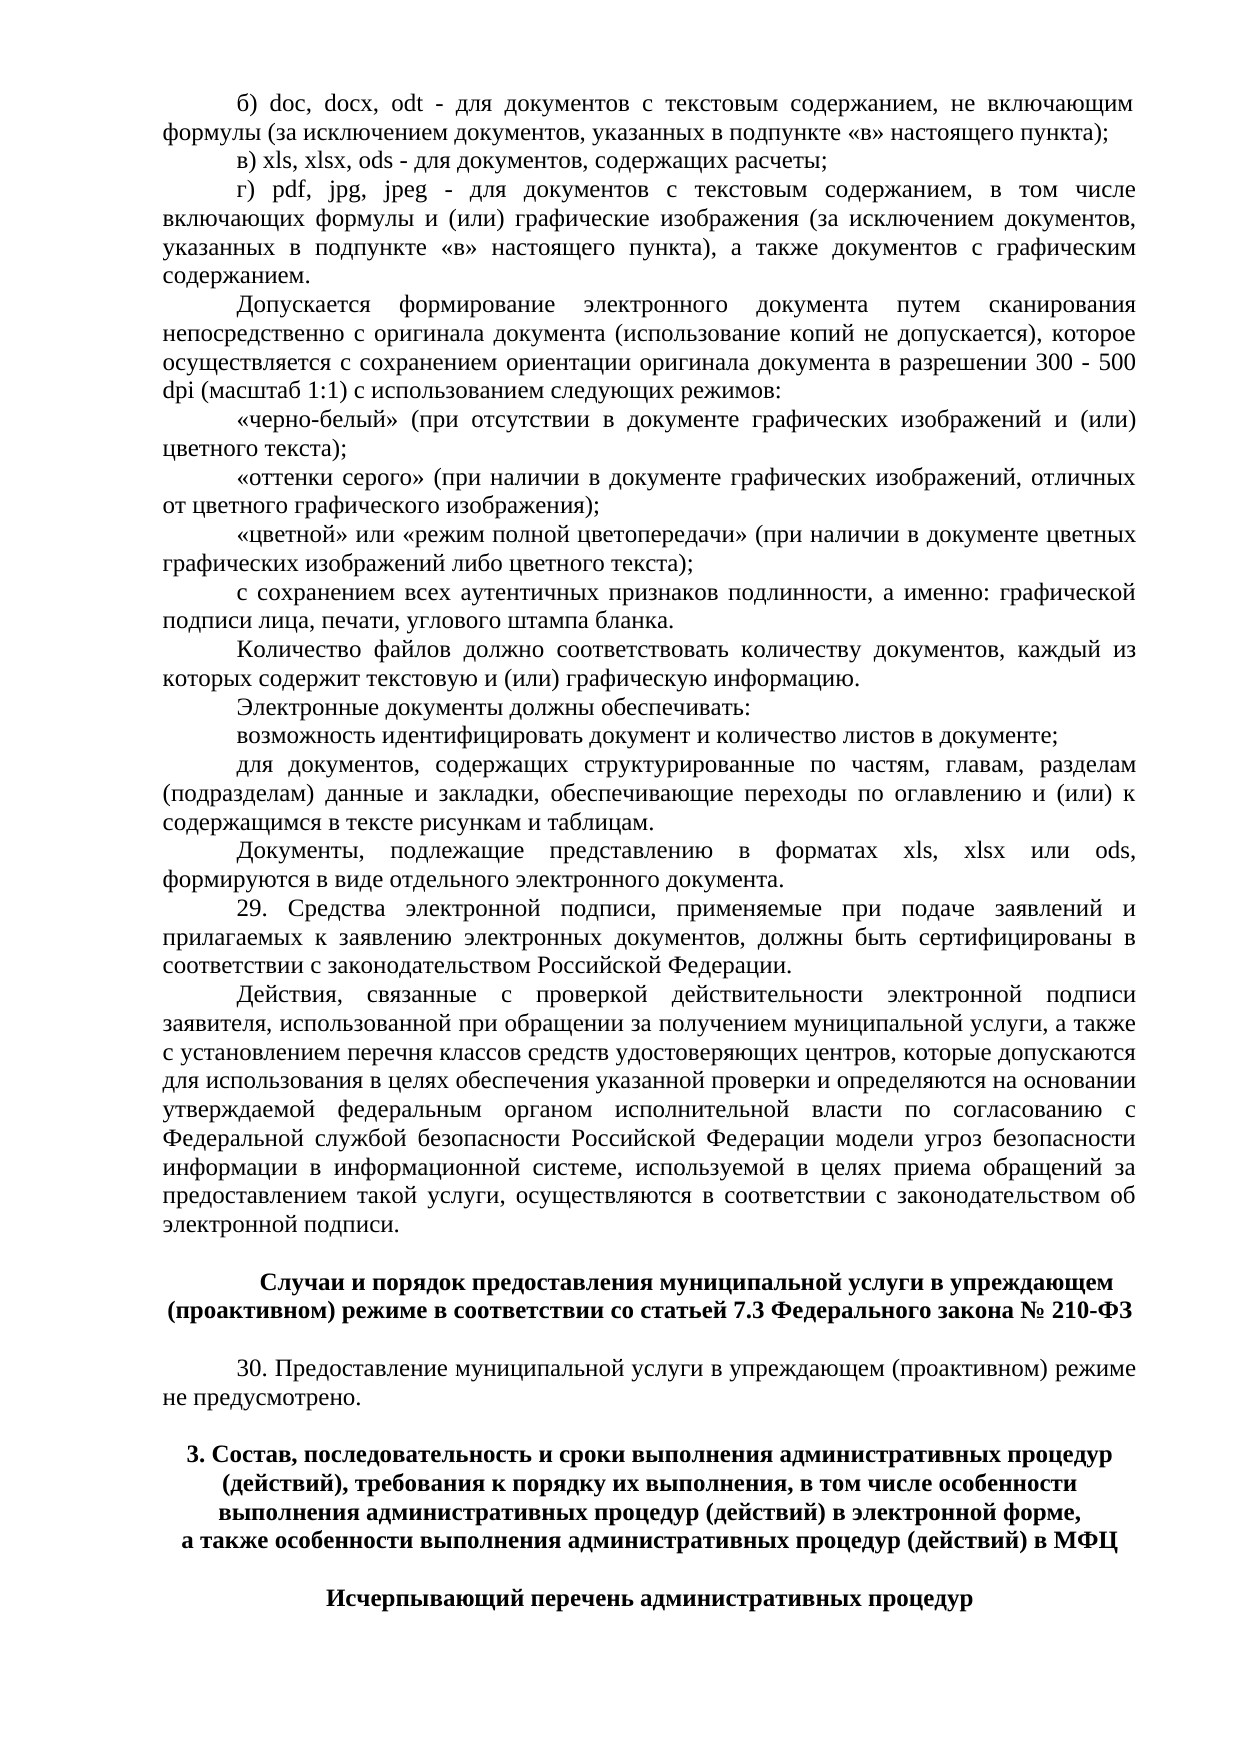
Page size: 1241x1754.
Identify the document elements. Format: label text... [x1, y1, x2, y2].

text Допускается формирование электронного документа путем сканирования непосредственно с оригинала документа (использование копий не допускается), которое осуществляется с сохранением ориентации оригинала документа в разрешении 300 - 500 dpi (масштаб 1:1) с использованием следующих режимов: [162, 289, 1137, 404]
text 29. Средства электронной подписи, применяемые при подаче заявлений и прилагаемых к заявлению электронных документов, должны быть сертифицированы в соответствии с законодательством Российской Федерации. [162, 893, 1137, 979]
text для документов, содержащих структурированные по частям, главам, разделам (подразделам) данные и закладки, обеспечивающие переходы по оглавлению и (или) к содержащимся в тексте рисункам и таблицам. [162, 749, 1137, 835]
text Электронные документы должны обеспечивать: [162, 692, 1137, 720]
text «цветной» или «режим полной цветопередачи» (при наличии в документе цветных графических изображений либо цветного текста); [162, 519, 1137, 577]
text Действия, связанные с проверкой действительности электронной подписи заявителя, использованной при обращении за получением муниципальной услуги, а также с установлением перечня классов средств удостоверяющих центров, которые допускаются для использования в целях обеспечения указанной проверки и определяются на основании утверждаемой федеральным органом исполнительной власти по согласованию с Федеральной службой безопасности Российской Федерации модели угроз безопасности информации в информационной системе, используемой в целях приема обращений за предоставлением такой услуги, осуществляются в соответствии с законодательством об электронной подписи. [162, 979, 1137, 1238]
text Документы, подлежащие представлению в форматах xls, xlsx или ods, формируются в виде отдельного электронного документа. [162, 835, 1137, 893]
text Исчерпывающий перечень административных процедур [162, 1583, 1137, 1612]
text Количество файлов должно соответствовать количеству документов, каждый из которых содержит текстовую и (или) графическую информацию. [162, 634, 1137, 692]
text 30. Предоставление муниципальной услуги в упреждающем (проактивном) режиме не предусмотрено. [162, 1353, 1137, 1410]
text «оттенки серого» (при наличии в документе графических изображений, отличных от цветного графического изображения); [162, 462, 1137, 519]
text в) xls, xlsx, ods - для документов, содержащих расчеты; [162, 145, 1137, 174]
text с сохранением всех аутентичных признаков подлинности, а именно: графической подписи лица, печати, углового штампа бланка. [162, 577, 1137, 634]
text 3. Состав, последовательность и сроки выполнения административных процедур (действий), требования к порядку их выполнения, в том числе особенности выполнения административных процедур (действий) в электронной форме, [162, 1439, 1137, 1525]
text Случаи и порядок предоставления муниципальной услуги в упреждающем (проактивном) режиме в соответствии со статьей 7.3 Федерального закона № 210-ФЗ [162, 1267, 1137, 1324]
text г) pdf, jpg, jpeg - для документов с текстовым содержанием, в том числе включающих формулы и (или) графические изображения (за исключением документов, указанных в подпункте «в» настоящего пункта), а также документов с графическим содержанием. [162, 174, 1137, 289]
text «черно-белый» (при отсутствии в документе графических изображений и (или) цветного текста); [162, 404, 1137, 462]
text б) doc, docx, odt - для документов с текстовым содержанием, не включающим формулы (за исключением документов, указанных в подпункте «в» настоящего пункта); [162, 88, 1137, 145]
text а также особенности выполнения административных процедур (действий) в МФЦ [162, 1525, 1137, 1554]
text возможность идентифицировать документ и количество листов в документе; [162, 720, 1137, 749]
